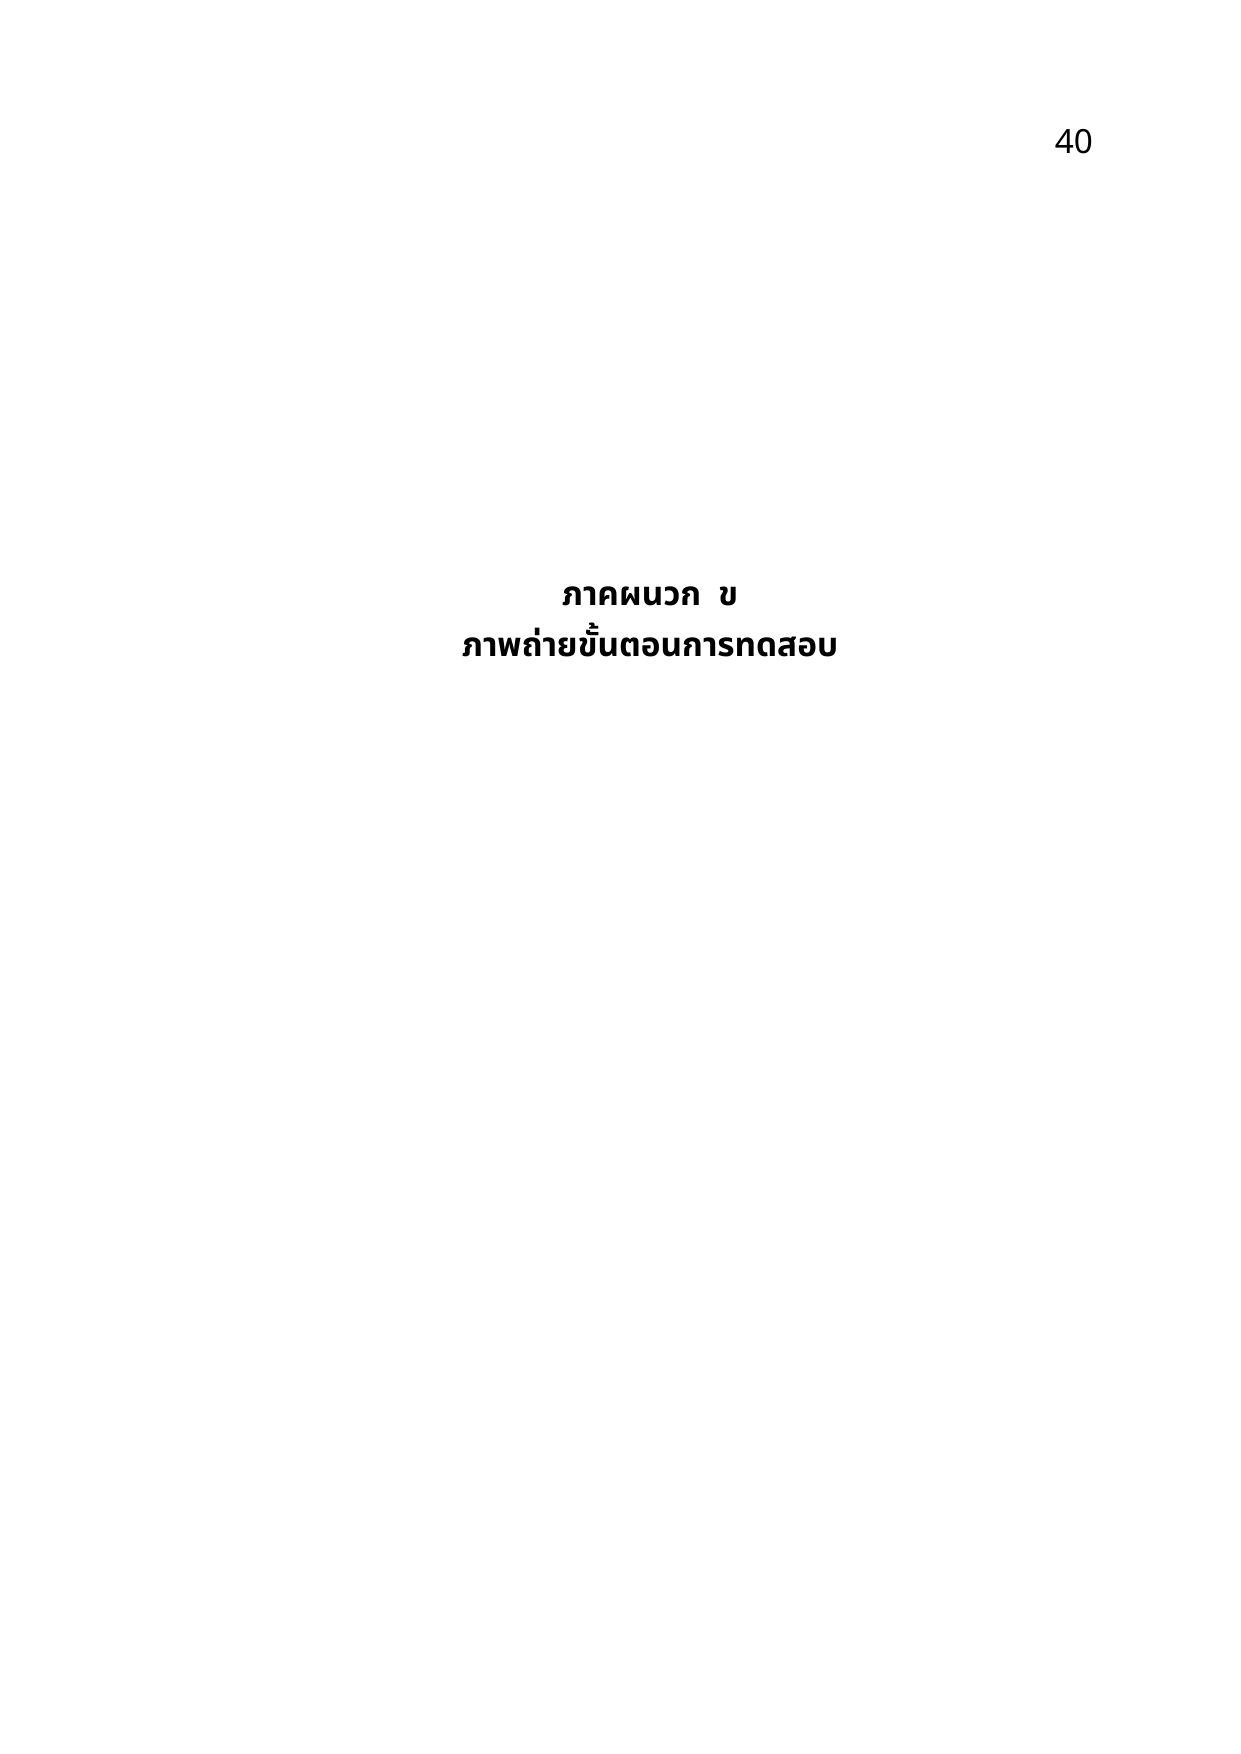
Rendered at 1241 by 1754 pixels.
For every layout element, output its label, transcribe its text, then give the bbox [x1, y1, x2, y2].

text ภาพถ่ายขั้นตอนการทดสอบ [207, 621, 1093, 671]
text ภาคผนวก ข [207, 570, 1093, 621]
